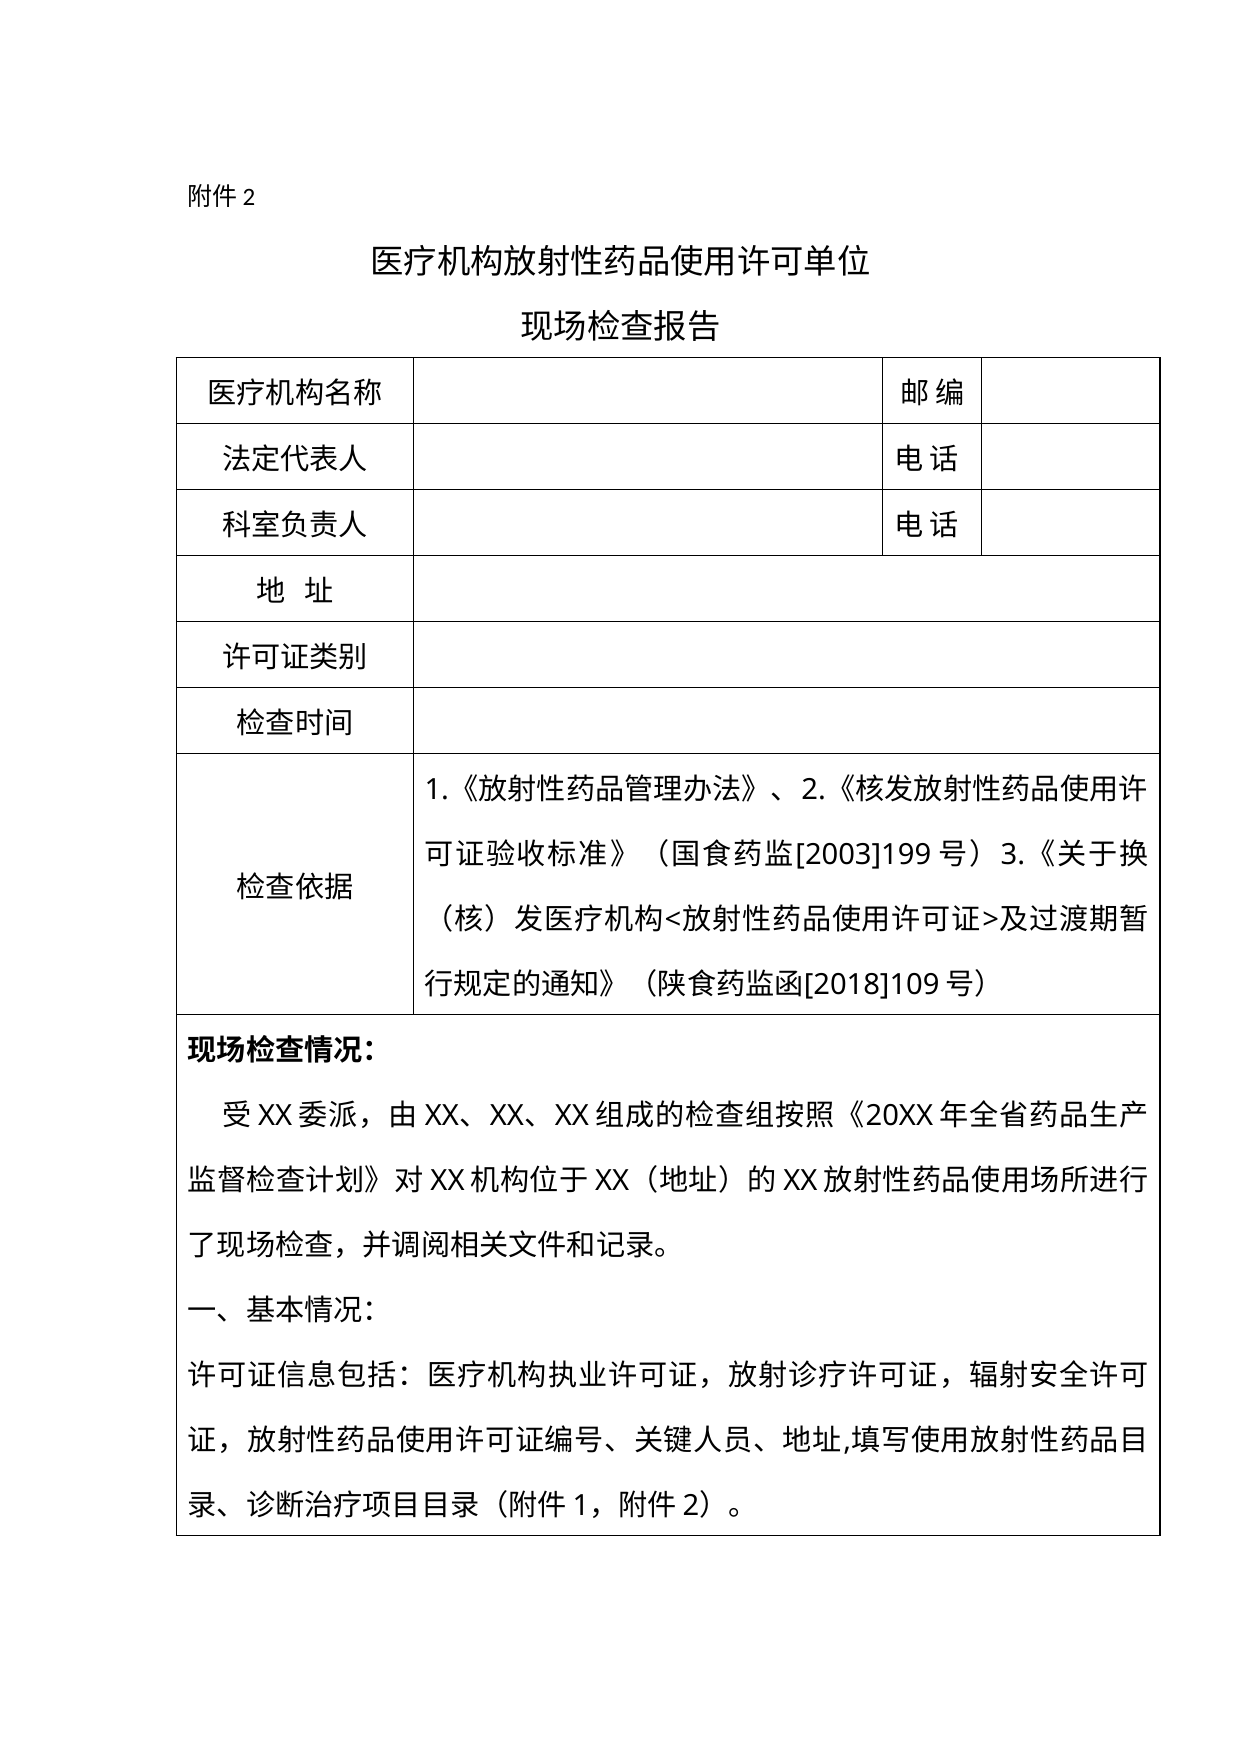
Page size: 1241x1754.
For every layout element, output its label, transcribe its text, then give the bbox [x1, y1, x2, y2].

table_header [414, 358, 882, 423]
table_cell [982, 424, 1159, 489]
table_cell [982, 490, 1159, 555]
table_cell 法定代表人 [177, 424, 413, 489]
table_cell 许可证类别 [177, 622, 413, 687]
table_cell 电 话 [883, 424, 981, 489]
table_cell 科室负责人 [177, 490, 413, 555]
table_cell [177, 1015, 1159, 1535]
table_cell [414, 424, 882, 489]
text 附件2 [187, 162, 1053, 227]
table_cell 地 址 [177, 556, 413, 621]
text 医疗机构放射性药品使用许可单位 [187, 227, 1053, 292]
table_header 医疗机构名称 [177, 358, 413, 423]
text 现场检查报告 [187, 292, 1053, 357]
table_cell [414, 556, 1159, 621]
table_cell [414, 688, 1159, 753]
table_cell [414, 622, 1159, 687]
table_header 邮 编 [883, 358, 981, 423]
table_cell 检查依据 [177, 754, 413, 1014]
table_cell 电 话 [883, 490, 981, 555]
table_header [982, 358, 1159, 423]
table_cell [414, 490, 882, 555]
table_cell 检查时间 [177, 688, 413, 753]
table_cell 1.《放射性药品管理办法》、2.《核发放射性药品使用许可证验收标准》（国食药监[2003]199号）3.《关于换（核）发医疗机构<放射性药品使用许可证>及过渡期暂行规定的通知》（陕食药监函[2018]109号） [414, 754, 1159, 1014]
